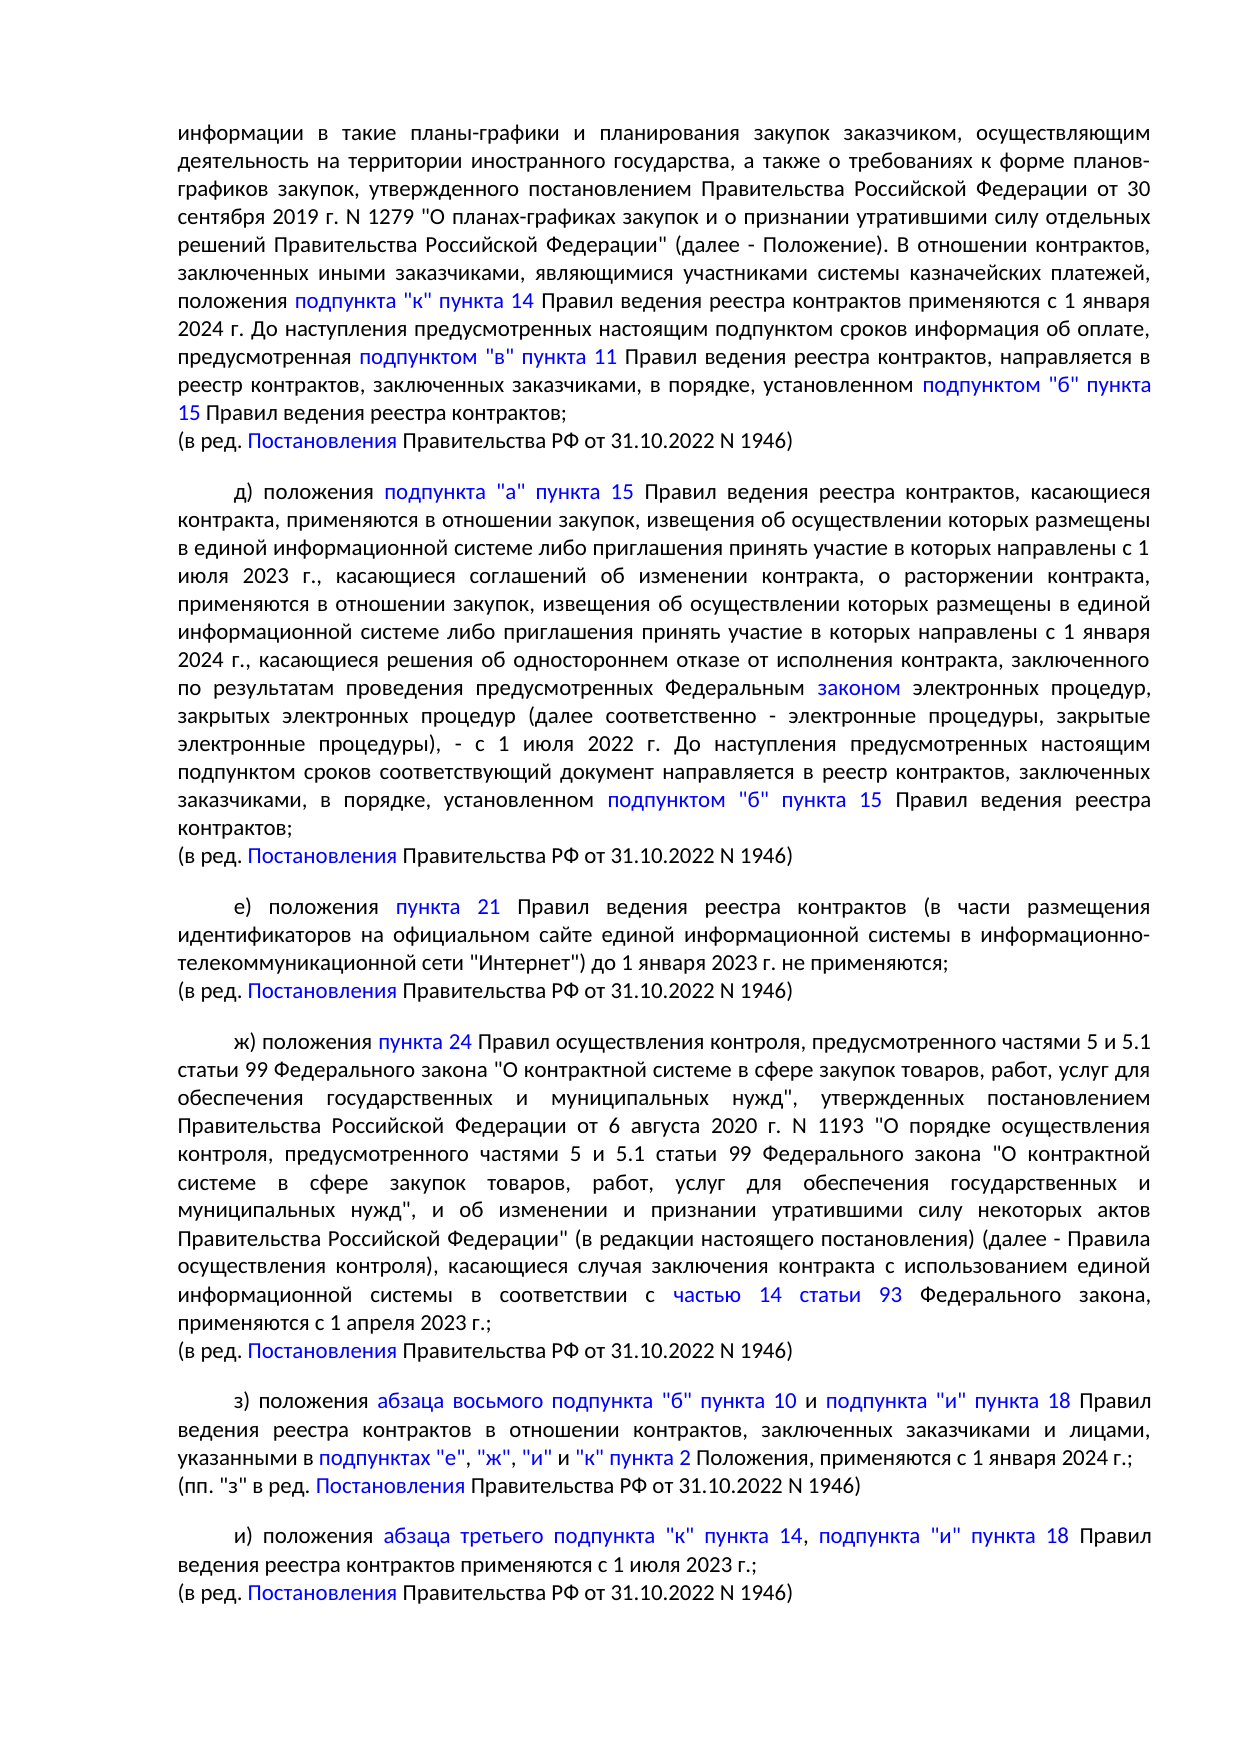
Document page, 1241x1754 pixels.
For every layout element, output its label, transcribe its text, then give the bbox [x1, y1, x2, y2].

text (пп. "з" в ред. Постановления Правительства РФ от 31.10.2022 N 1946) [177, 1471, 1152, 1499]
text ж) положения пункта 24 Правил осуществления контроля, предусмотренного частями 5 и 5.1 статьи 99 Федерального закона "О контрактной системе в сфере закупок товаров, работ, услуг для обеспечения государственных и муниципальных нужд", утвержденных постановлением Правительства Российской Федерации от 6 августа 2020 г. N 1193 "О порядке осуществления контроля, предусмотренного частями 5 и 5.1 статьи 99 Федерального закона "О контрактной системе в сфере закупок товаров, работ, услуг для обеспечения государственных и муниципальных нужд", и об изменении и признании утратившими силу некоторых актов Правительства Российской Федерации" (в редакции настоящего постановления) (далее - Правила осуществления контроля), касающиеся случая заключения контракта с использованием единой информационной системы в соответствии с частью 14 статьи 93 Федерального закона, применяются с 1 апреля 2023 г.; [177, 1027, 1152, 1336]
text з) положения абзаца восьмого подпункта "б" пункта 10 и подпункта "и" пункта 18 Правил ведения реестра контрактов в отношении контрактов, заключенных заказчиками и лицами, указанными в подпунктах "е", "ж", "и" и "к" пункта 2 Положения, применяются с 1 января 2024 г.; [177, 1387, 1152, 1471]
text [177, 118, 1152, 426]
text (в ред. Постановления Правительства РФ от 31.10.2022 N 1946) [177, 1578, 1152, 1606]
text (в ред. Постановления Правительства РФ от 31.10.2022 N 1946) [177, 426, 1152, 454]
text и) положения абзаца третьего подпункта "к" пункта 14, подпункта "и" пункта 18 Правил ведения реестра контрактов применяются с 1 июля 2023 г.; [177, 1522, 1152, 1578]
text (в ред. Постановления Правительства РФ от 31.10.2022 N 1946) [177, 842, 1152, 869]
text (в ред. Постановления Правительства РФ от 31.10.2022 N 1946) [177, 977, 1152, 1004]
text (в ред. Постановления Правительства РФ от 31.10.2022 N 1946) [177, 1336, 1152, 1364]
text е) положения пункта 21 Правил ведения реестра контрактов (в части размещения идентификаторов на официальном сайте единой информационной системы в информационно-телекоммуникационной сети "Интернет") до 1 января 2023 г. не применяются; [177, 892, 1152, 977]
text д) положения подпункта "а" пункта 15 Правил ведения реестра контрактов, касающиеся контракта, применяются в отношении закупок, извещения об осуществлении которых размещены в единой информационной системе либо приглашения принять участие в которых направлены с 1 июля 2023 г., касающиеся соглашений об изменении контракта, о расторжении контракта, применяются в отношении закупок, извещения об осуществлении которых размещены в единой информационной системе либо приглашения принять участие в которых направлены с 1 января 2024 г., касающиеся решения об одностороннем отказе от исполнения контракта, заключенного по результатам проведения предусмотренных Федеральным законом электронных процедур, закрытых электронных процедур (далее соответственно - электронные процедуры, закрытые электронные процедуры), - с 1 июля 2022 г. До наступления предусмотренных настоящим подпунктом сроков соответствующий документ направляется в реестр контрактов, заключенных заказчиками, в порядке, установленном подпунктом "б" пункта 15 Правил ведения реестра контрактов; [177, 477, 1152, 842]
